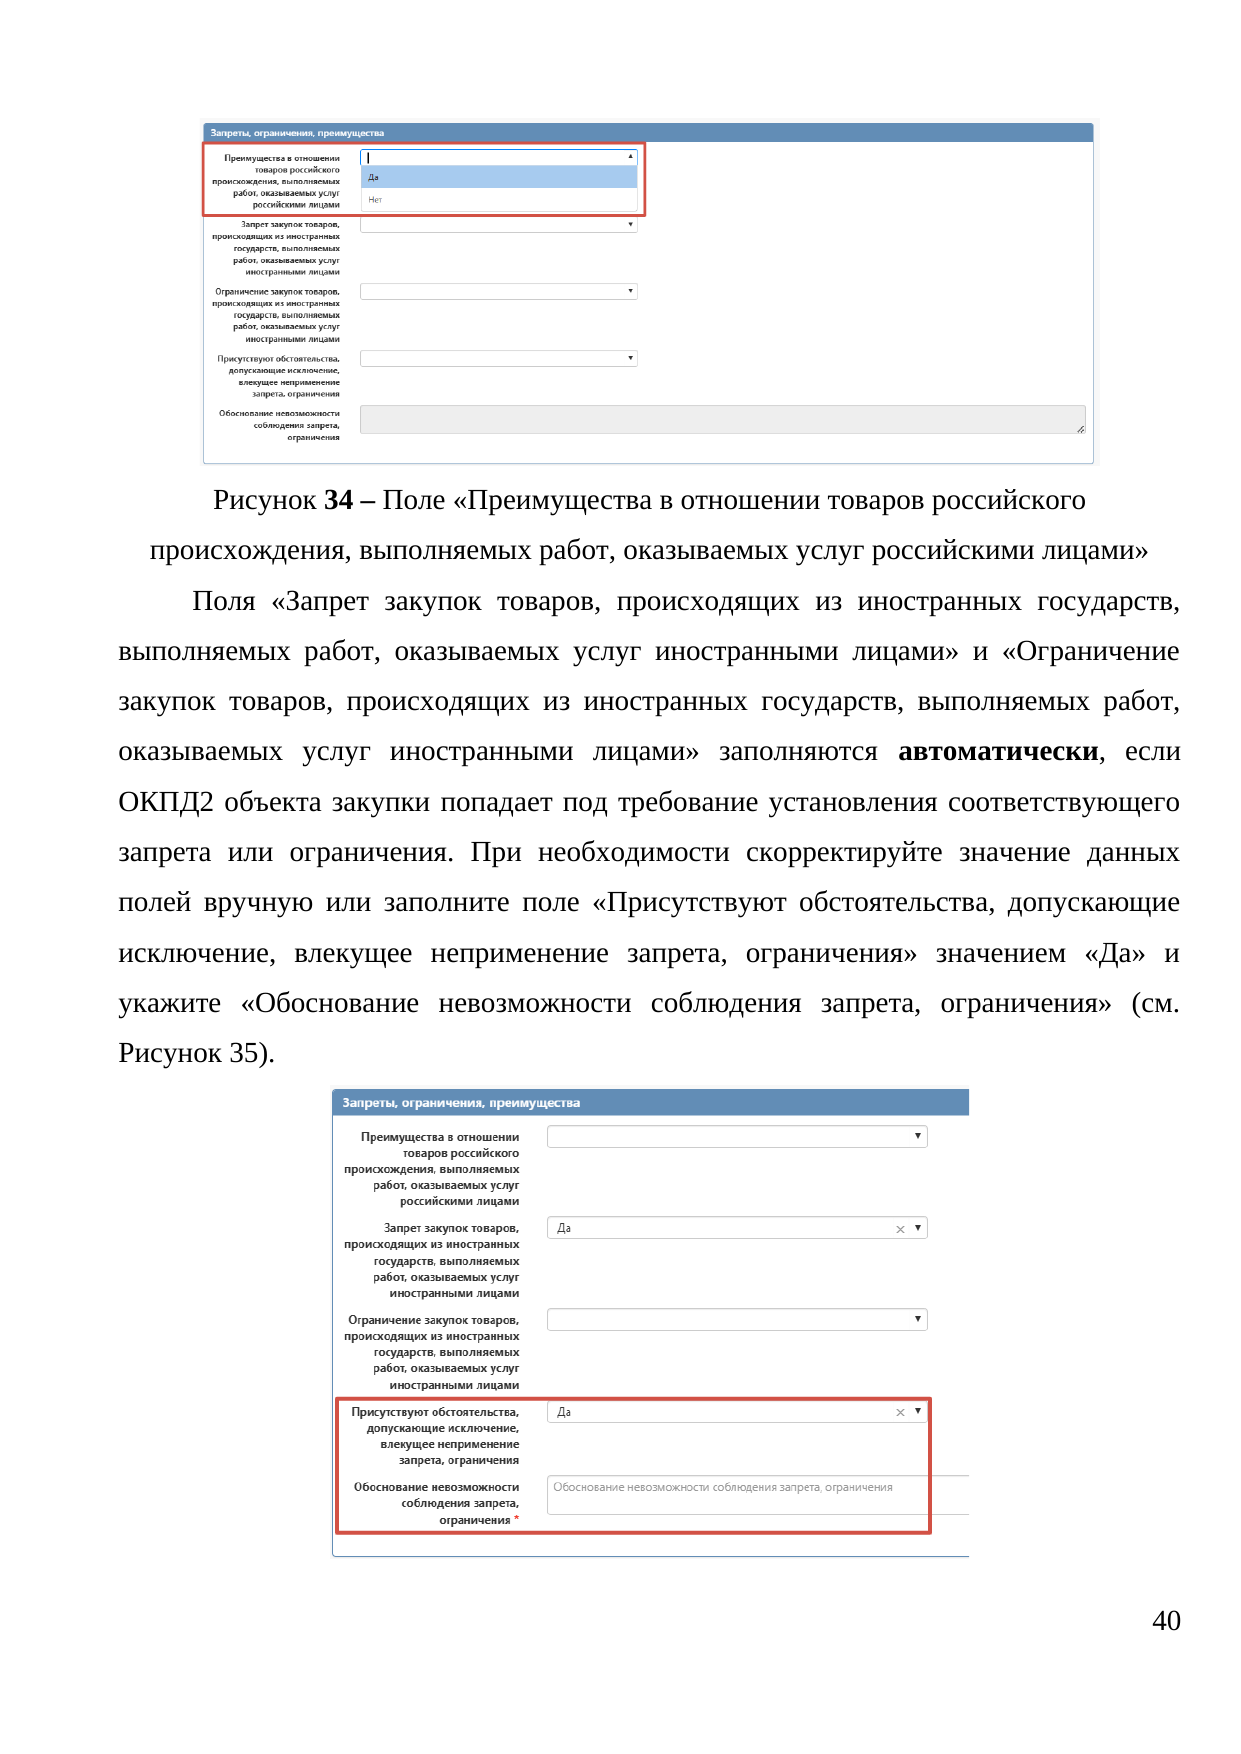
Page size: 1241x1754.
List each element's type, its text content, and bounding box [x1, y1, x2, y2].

text Рисунок 34 – Поле «Преимущества в отношении товаров российского происхождения, выполняемых работ, оказываемых услуг российскими лицами» [118, 482, 1181, 566]
picture [199, 118, 1100, 466]
picture [330, 1085, 970, 1559]
text Поля «Запрет закупок товаров, происходящих из иностранных государств, выполняемых работ, оказываемых услуг иностранными лицами» и «Ограничение закупок товаров, происходящих из иностранных государств, выполняемых работ, оказываемых услуг иностранными лицами» заполняются автоматически, если ОКПД2 объекта закупки попадает под требование установления соответствующего запрета или ограничения. При необходимости скорректируйте значение данных полей вручную или заполните поле «Присутствуют обстоятельства, допускающие исключение, влекущее неприменение запрета, ограничения» значением «Да» и укажите «Обоснование невозможности соблюдения запрета, ограничения» (см. Рисунок 35). [118, 583, 1181, 1069]
